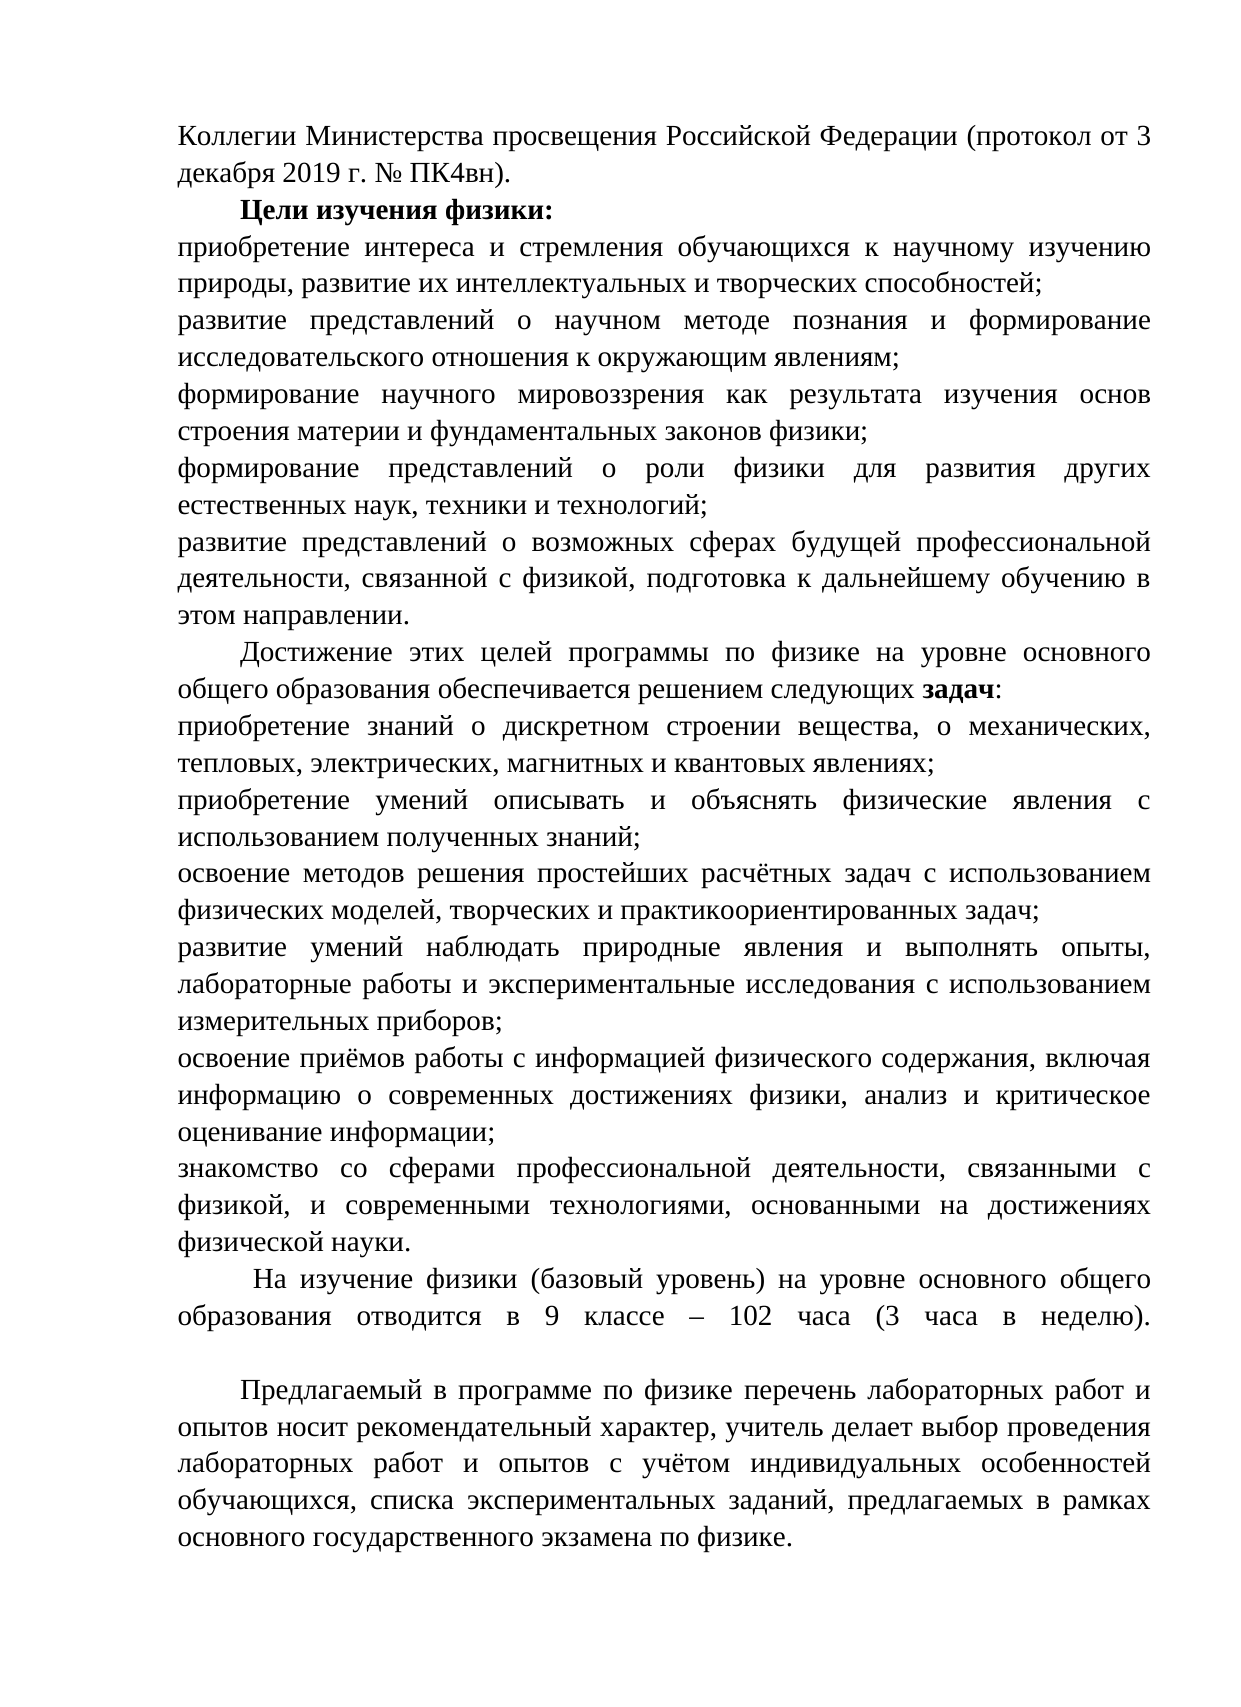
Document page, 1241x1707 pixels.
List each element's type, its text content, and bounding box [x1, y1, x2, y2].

text приобретение знаний о дискретном строении вещества, о механических, тепловых, электрических, магнитных и квантовых явлениях; [177, 708, 1152, 778]
text приобретение интереса и стремления обучающихся к научному изучению природы, развитие их интеллектуальных и творческих способностей; [177, 229, 1152, 299]
text приобретение умений описывать и объяснять физические явления с использованием полученных знаний; [177, 782, 1152, 852]
text формирование научного мировоззрения как результата изучения основ строения материи и фундаментальных законов физики; [177, 376, 1152, 447]
text Предлагаемый в программе по физике перечень лабораторных работ и опытов носит рекомендательный характер, учитель делает выбор проведения лабораторных работ и опытов с учётом индивидуальных особенностей обучающихся, списка экспериментальных заданий, предлагаемых в рамках основного государственного экзамена по физике. [177, 1372, 1152, 1553]
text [177, 118, 1152, 188]
text освоение приёмов работы с информацией физического содержания, включая информацию о современных достижениях физики, анализ и критическое оценивание информации; [177, 1040, 1152, 1147]
text освоение методов решения простейших расчётных задач с использованием физических моделей, творческих и практико­ориентированных задач; [177, 856, 1152, 926]
text Достижение этих целей программы по физике на уровне основного общего образования обеспечивается решением следующих задач: [177, 634, 1152, 705]
text ‌ На изучение физики (базовый уровень) на уровне основного общего образования отводится в 9 классе – 102 часа (3 часа в неделю). ‌‌‌ [177, 1261, 1152, 1368]
text знакомство со сферами профессиональной деятельности, связанными с физикой, и современными технологиями, основанными на достижениях физической науки. [177, 1151, 1152, 1258]
text Цели изучения физики: [177, 192, 1152, 225]
text развитие представлений о возможных сферах будущей профессиональной деятельности, связанной с физикой, подготовка к дальнейшему обучению в этом направлении. [177, 524, 1152, 631]
text развитие представлений о научном методе познания и формирование исследовательского отношения к окружающим явлениям; [177, 302, 1152, 373]
text формирование представлений о роли физики для развития других естественных наук, техники и технологий; [177, 450, 1152, 520]
text развитие умений наблюдать природные явления и выполнять опыты, лабораторные работы и экспериментальные исследования с использованием измерительных приборов; [177, 929, 1152, 1037]
